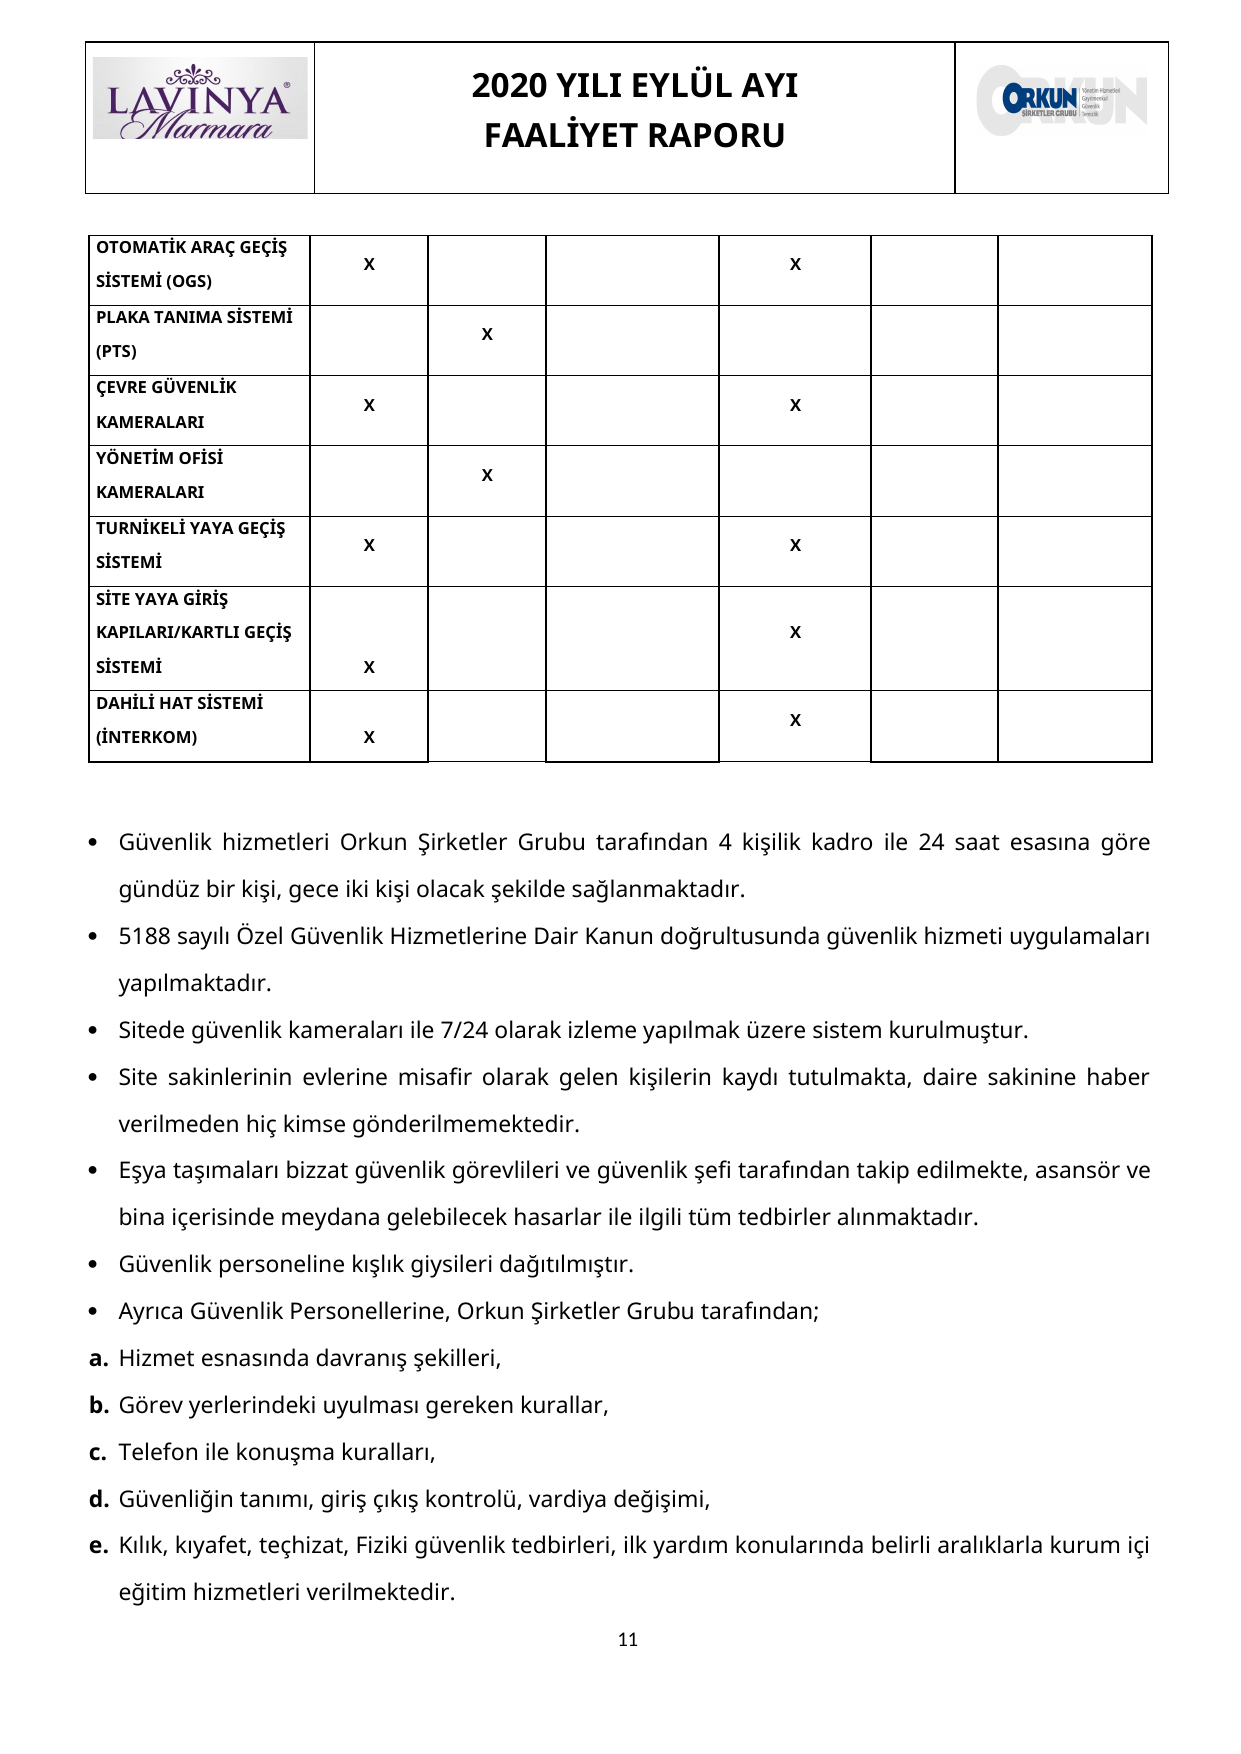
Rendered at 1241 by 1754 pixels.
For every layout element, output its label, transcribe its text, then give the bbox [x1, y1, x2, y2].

table_cell X [720, 587, 870, 690]
table_cell [872, 517, 997, 586]
table_cell [547, 587, 718, 690]
list 5188 sayılı Özel Güvenlik Hizmetlerine Dair Kanun doğrultusunda güvenlik hizmeti uygulamaları yapılmaktadır. [89, 920, 1152, 998]
table_cell [429, 236, 545, 305]
table_cell X [311, 517, 427, 586]
table_cell [999, 587, 1151, 690]
table_cell X [311, 587, 427, 690]
table_cell X [311, 376, 427, 445]
table_cell [547, 306, 718, 375]
table_cell X [429, 446, 545, 516]
list Telefon ile konuşma kuralları, [89, 1436, 1152, 1467]
table_cell X [311, 236, 427, 305]
list Güvenliğin tanımı, giriş çıkış kontrolü, vardiya değişimi, [89, 1483, 1152, 1514]
table_cell [311, 446, 427, 516]
table_cell SİTE YAYA GİRİŞ KAPILARI/KARTLI GEÇİŞ SİSTEMİ [90, 587, 309, 690]
table_cell [429, 691, 545, 761]
table_cell X [311, 691, 427, 761]
table_cell X [720, 236, 870, 305]
table_cell [429, 587, 545, 690]
table_cell [547, 376, 718, 445]
table_cell [429, 376, 545, 445]
list Ayrıca Güvenlik Personellerine, Orkun Şirketler Grubu tarafından; [89, 1295, 1152, 1326]
table_cell [872, 376, 997, 445]
table_cell OTOMATİK ARAÇ GEÇİŞ SİSTEMİ (OGS) [90, 236, 309, 305]
list Görev yerlerindeki uyulması gereken kurallar, [89, 1389, 1152, 1420]
table_cell [720, 306, 870, 375]
table_cell [429, 517, 545, 586]
table_cell X [720, 691, 870, 761]
table_cell [999, 691, 1151, 761]
picture [92, 57, 308, 139]
table_cell ÇEVRE GÜVENLİK KAMERALARI [90, 376, 309, 445]
table_cell [547, 517, 718, 586]
table_cell DAHİLİ HAT SİSTEMİ (İNTERKOM) [90, 691, 309, 761]
table_cell TURNİKELİ YAYA GEÇİŞ SİSTEMİ [90, 517, 309, 586]
table_cell [872, 306, 997, 375]
table_cell [872, 691, 997, 761]
table_cell X [720, 376, 870, 445]
picture [976, 65, 1147, 136]
list Güvenlik personeline kışlık giysileri dağıtılmıştır. [89, 1248, 1152, 1279]
table_cell [872, 587, 997, 690]
table_cell [999, 236, 1151, 305]
table_cell [547, 446, 718, 516]
table_cell X [429, 306, 545, 375]
table_cell [547, 691, 718, 761]
list Kılık, kıyafet, teçhizat, Fiziki güvenlik tedbirleri, ilk yardım konularında belirli aralıklarla kurum içi eğitim hizmetleri verilmektedir. [89, 1529, 1152, 1608]
table_cell YÖNETİM OFİSİ KAMERALARI [90, 446, 309, 516]
table_cell X [720, 517, 870, 586]
table_cell [872, 446, 997, 516]
table_cell [720, 446, 870, 516]
list Sitede güvenlik kameraları ile 7/24 olarak izleme yapılmak üzere sistem kurulmuştur. [89, 1014, 1152, 1045]
list Hizmet esnasında davranış şekilleri, [89, 1342, 1152, 1373]
table_cell [547, 236, 718, 305]
table_cell [999, 376, 1151, 445]
table_cell [999, 306, 1151, 375]
table_cell [311, 306, 427, 375]
table_cell [999, 517, 1151, 586]
table_cell [999, 446, 1151, 516]
table_cell PLAKA TANIMA SİSTEMİ (PTS) [90, 306, 309, 375]
list Güvenlik hizmetleri Orkun Şirketler Grubu tarafından 4 kişilik kadro ile 24 saat esasına göre gündüz bir kişi, gece iki kişi olacak şekilde sağlanmaktadır. [89, 826, 1152, 904]
list Eşya taşımaları bizzat güvenlik görevlileri ve güvenlik şefi tarafından takip edilmekte, asansör ve bina içerisinde meydana gelebilecek hasarlar ile ilgili tüm tedbirler alınmaktadır. [89, 1154, 1152, 1233]
list Site sakinlerinin evlerine misafir olarak gelen kişilerin kaydı tutulmakta, daire sakinine haber verilmeden hiç kimse gönderilmemektedir. [89, 1061, 1152, 1139]
table_cell [872, 236, 997, 305]
